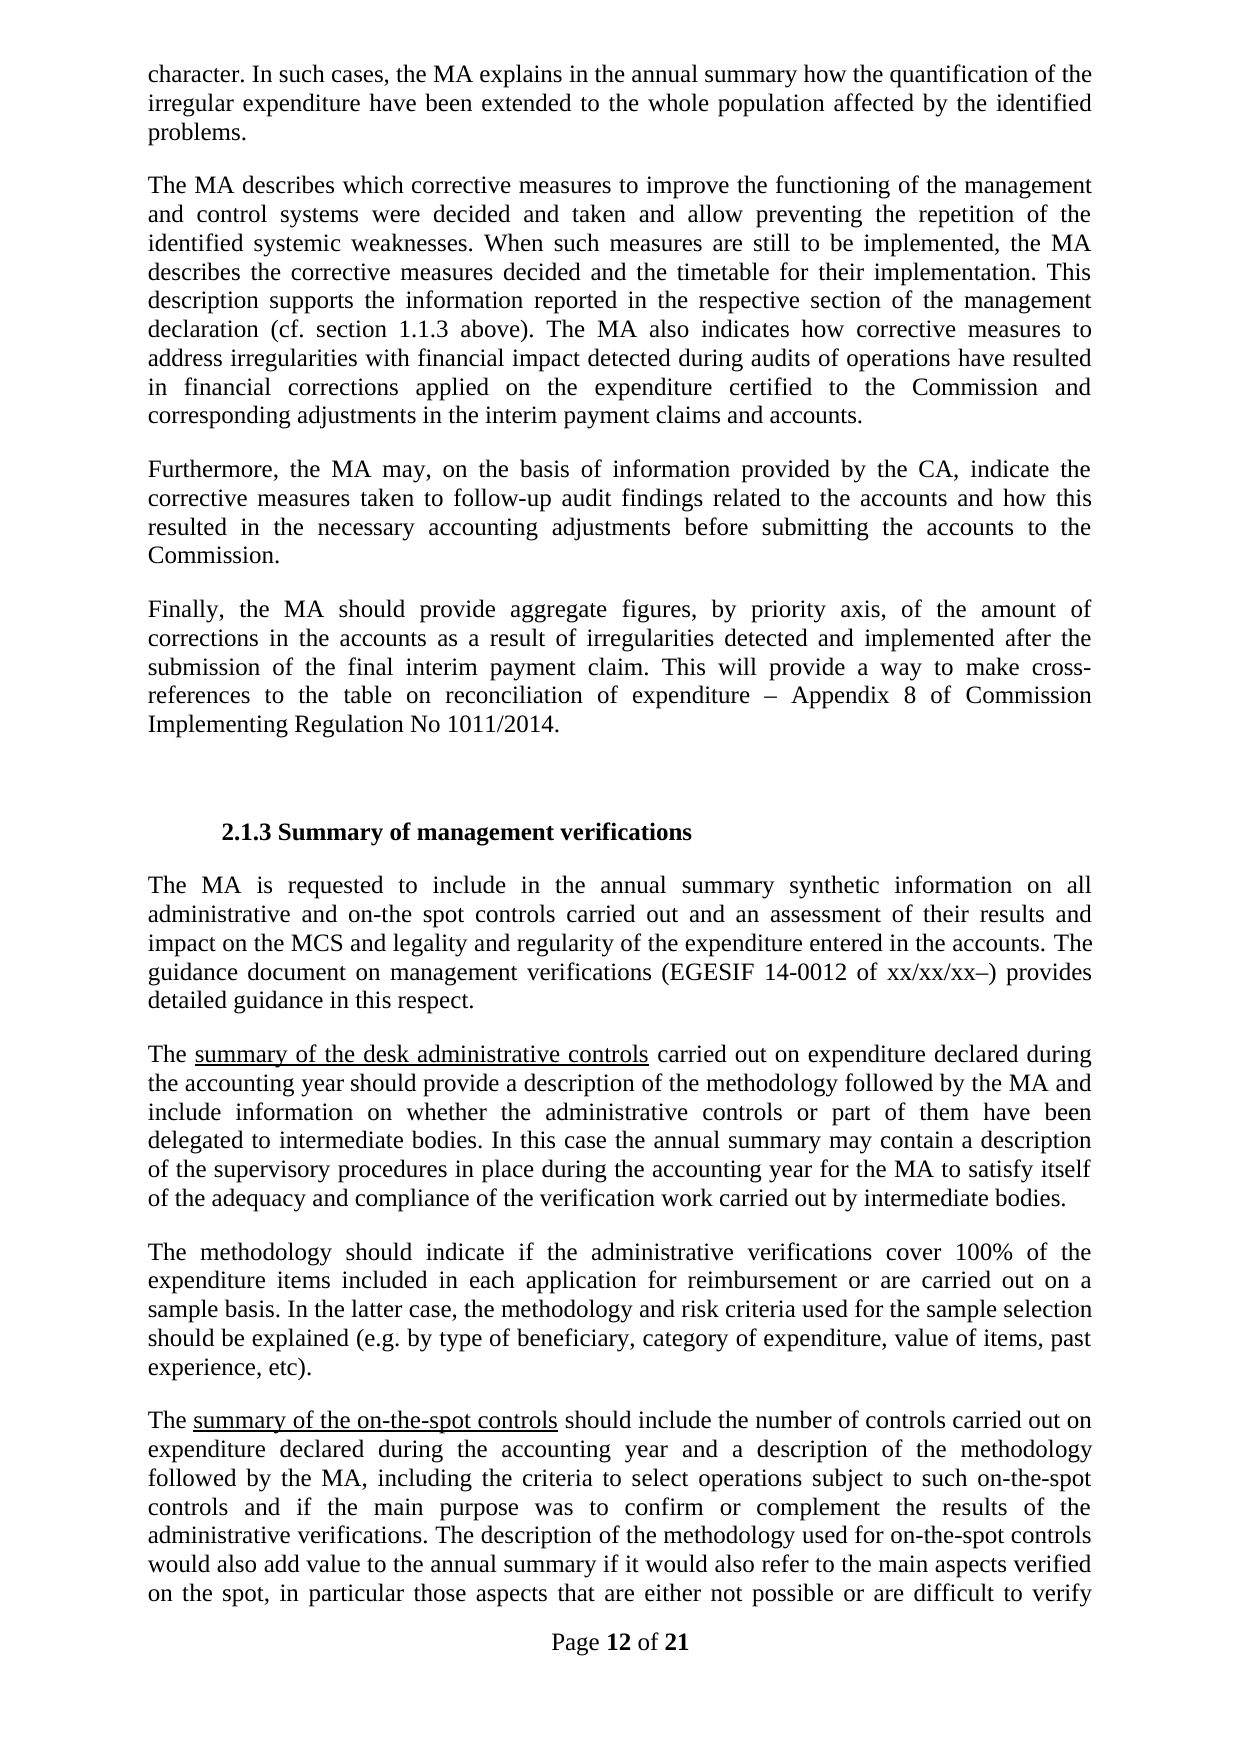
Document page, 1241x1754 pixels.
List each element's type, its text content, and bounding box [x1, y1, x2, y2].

text The methodology should indicate if the administrative verifications cover 100% of the expenditure items included in each application for reimbursement or are carried out on a sample basis. In the latter case, the methodology and risk criteria used for the sample selection should be explained (e.g. by type of beneficiary, category of expenditure, value of items, past experience, etc). [148, 1237, 1093, 1380]
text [148, 59, 1093, 145]
text Finally, the MA should provide aggregate figures, by priority axis, of the amount of corrections in the accounts as a result of irregularities detected and implemented after the submission of the final interim payment claim. This will provide a way to make cross-references to the table on reconciliation of expenditure – Appendix 8 of Commission Implementing Regulation No 1011/2014. [148, 594, 1093, 738]
subtitle 2.1.3 Summary of management verifications [221, 817, 1093, 845]
text The MA describes which corrective measures to improve the functioning of the management and control systems were decided and taken and allow preventing the repetition of the identified systemic weaknesses. When such measures are still to be implemented, the MA describes the corrective measures decided and the timetable for their implementation. This description supports the information reported in the respective section of the management declaration (cf. section 1.1.3 above). The MA also indicates how corrective measures to address irregularities with financial impact detected during audits of operations have resulted in financial corrections applied on the expenditure certified to the Commission and corresponding adjustments in the interim payment claims and accounts. [148, 170, 1093, 429]
text The summary of the desk administrative controls carried out on expenditure declared during the accounting year should provide a description of the methodology followed by the MA and include information on whether the administrative controls or part of them have been delegated to intermediate bodies. In this case the annual summary may contain a description of the supervisory procedures in place during the accounting year for the MA to satisfy itself of the adequacy and compliance of the verification work carried out by intermediate bodies. [148, 1039, 1093, 1212]
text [148, 1405, 1093, 1607]
text Furthermore, the MA may, on the basis of information provided by the CA, indicate the corrective measures taken to follow-up audit findings related to the accounts and how this resulted in the necessary accounting adjustments before submitting the accounts to the Commission. [148, 454, 1093, 569]
text The MA is requested to include in the annual summary synthetic information on all administrative and on-the spot controls carried out and an assessment of their results and impact on the MCS and legality and regularity of the expenditure entered in the accounts. The guidance document on management verifications (EGESIF 14-0012 of xx/xx/xx–) provides detailed guidance in this respect. [148, 870, 1093, 1014]
